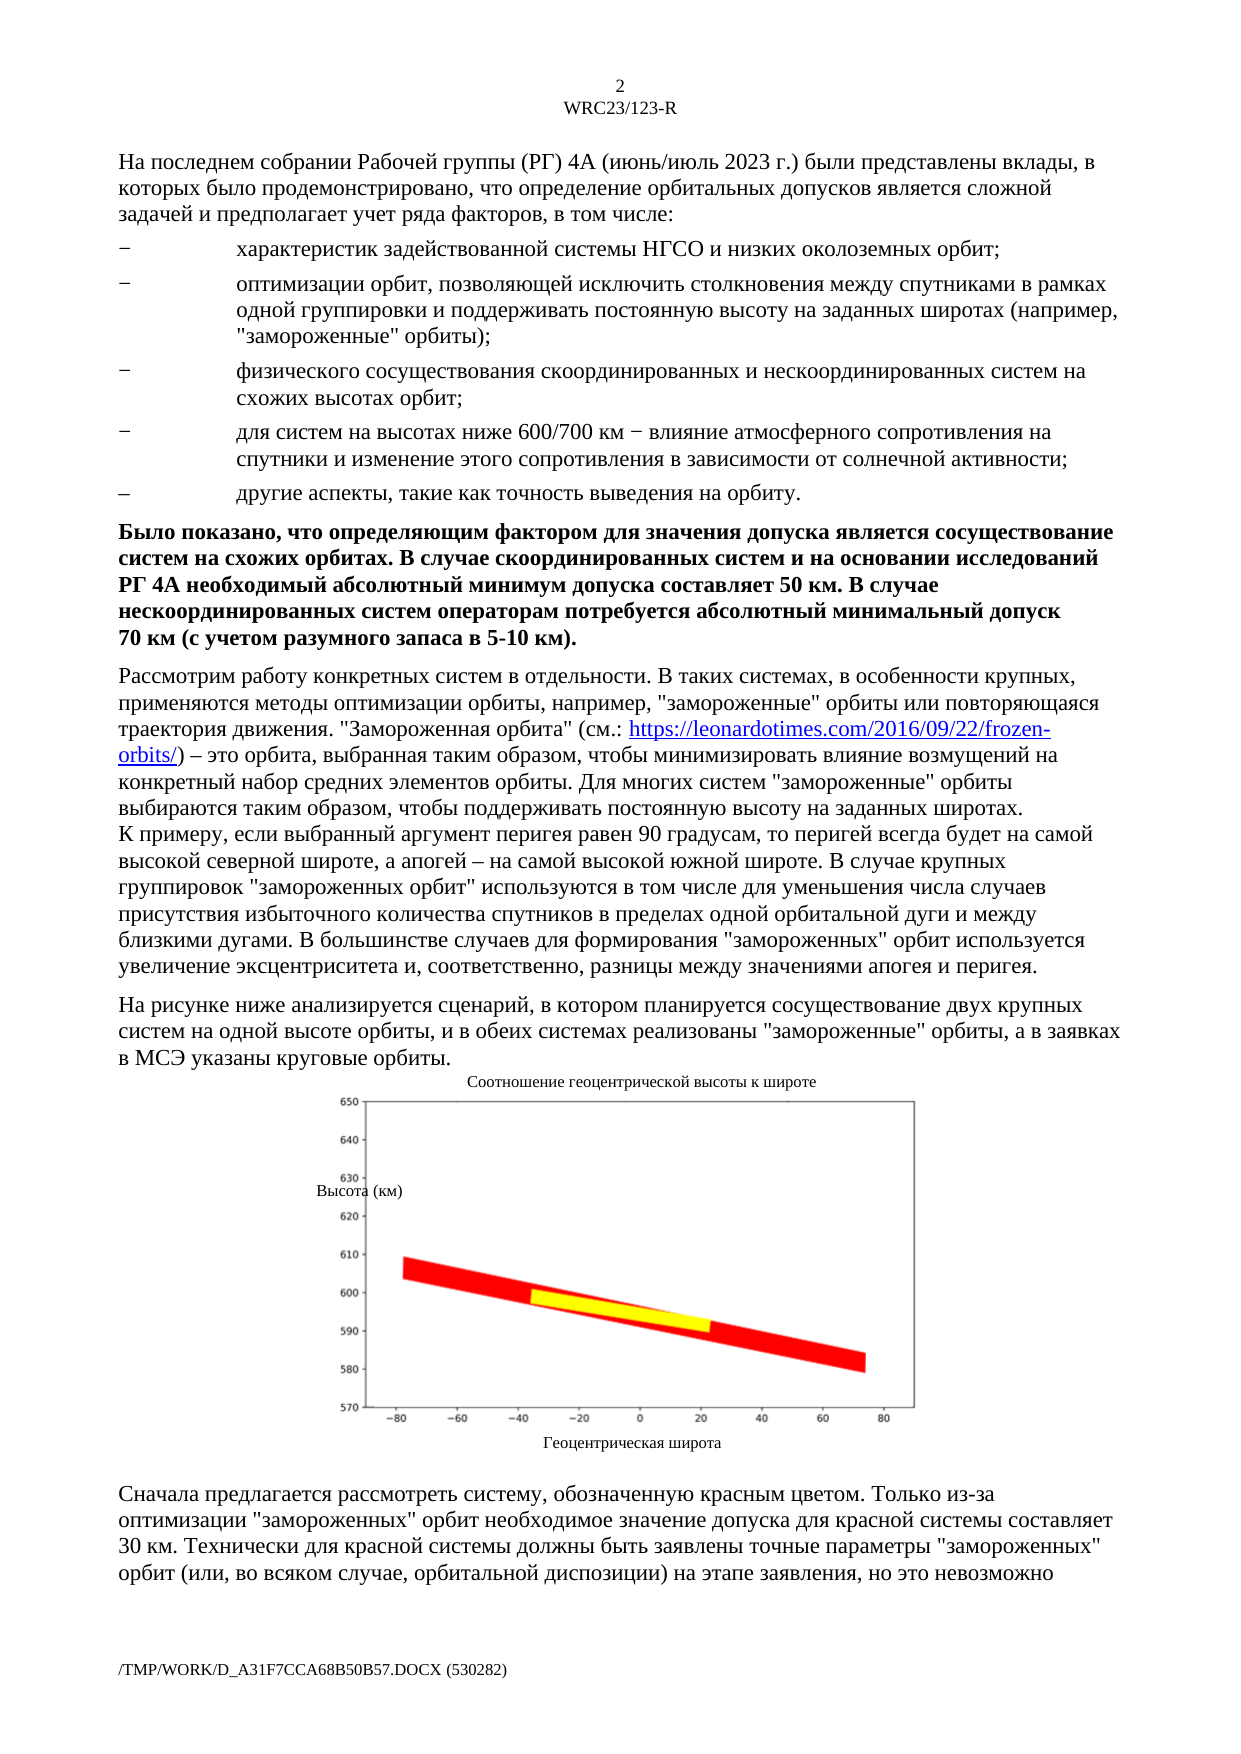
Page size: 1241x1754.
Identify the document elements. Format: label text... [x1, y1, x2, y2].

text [118, 1479, 1122, 1585]
text − оптимизации орбит, позволяющей исключить столкновения между спутниками в рамках одной группировки и поддерживать постоянную высоту на заданных широтах (например, "замороженные" орбиты); [118, 270, 1122, 349]
text – другие аспекты, такие как точность выведения на орбиту. [118, 479, 1122, 506]
text − характеристик задействованной системы НГСО и низких околоземных орбит; [118, 235, 1122, 261]
text Было показано, что определяющим фактором для значения допуска является сосуществование систем на схожих орбитах. В случае скоординированных систем и на основании исследований РГ 4A необходимый абсолютный минимум допуска составляет 50 км. В случае нескоординированных систем операторам потребуется абсолютный минимальный допуск 70 км (с учетом разумного запаса в 5-10 км). [118, 518, 1122, 650]
text Рассмотрим работу конкретных систем в отдельности. В таких системах, в особенности крупных, применяются методы оптимизации орбиты, например, "замороженные" орбиты или повторяющаяся траектория движения. "Замороженная орбита" (см.: https://leonardotimes.com/2016/09/22/frozen-orbits/) – это орбита, выбранная таким образом, чтобы минимизировать влияние возмущений на конкретный набор средних элементов орбиты. Для многих систем "замороженные" орбиты выбираются таким образом, чтобы поддерживать постоянную высоту на заданных широтах. К примеру, если выбранный аргумент перигея равен 90 градусам, то перигей всегда будет на самой высокой северной широте, а апогей – на самой высокой южной широте. В случае крупных группировок "замороженных орбит" используются в том числе для уменьшения числа случаев присутствия избыточного количества спутников в пределах одной орбитальной дуги и между близкими дугами. В большинстве случаев для формирования "замороженных" орбит используется увеличение эксцентриситета и, соответственно, разницы между значениями апогея и перигея. [118, 662, 1122, 979]
text − для систем на высотах ниже 600/700 км − влияние атмосферного сопротивления на спутники и изменение этого сопротивления в зависимости от солнечной активности; [118, 418, 1122, 471]
picture [302, 1082, 939, 1441]
text На рисунке ниже анализируется сценарий, в котором планируется сосуществование двух крупных систем на одной высоте орбиты, и в обеих системах реализованы "замороженные" орбиты, а в заявках в МСЭ указаны круговые орбиты. [118, 991, 1122, 1070]
text − физического сосуществования скоординированных и нескоординированных систем на схожих высотах орбит; [118, 357, 1122, 410]
text На последнем собрании Рабочей группы (РГ) 4А (июнь/июль 2023 г.) были представлены вклады, в которых было продемонстрировано, что определение орбитальных допусков является сложной задачей и предполагает учет ряда факторов, в том числе: [118, 148, 1122, 227]
